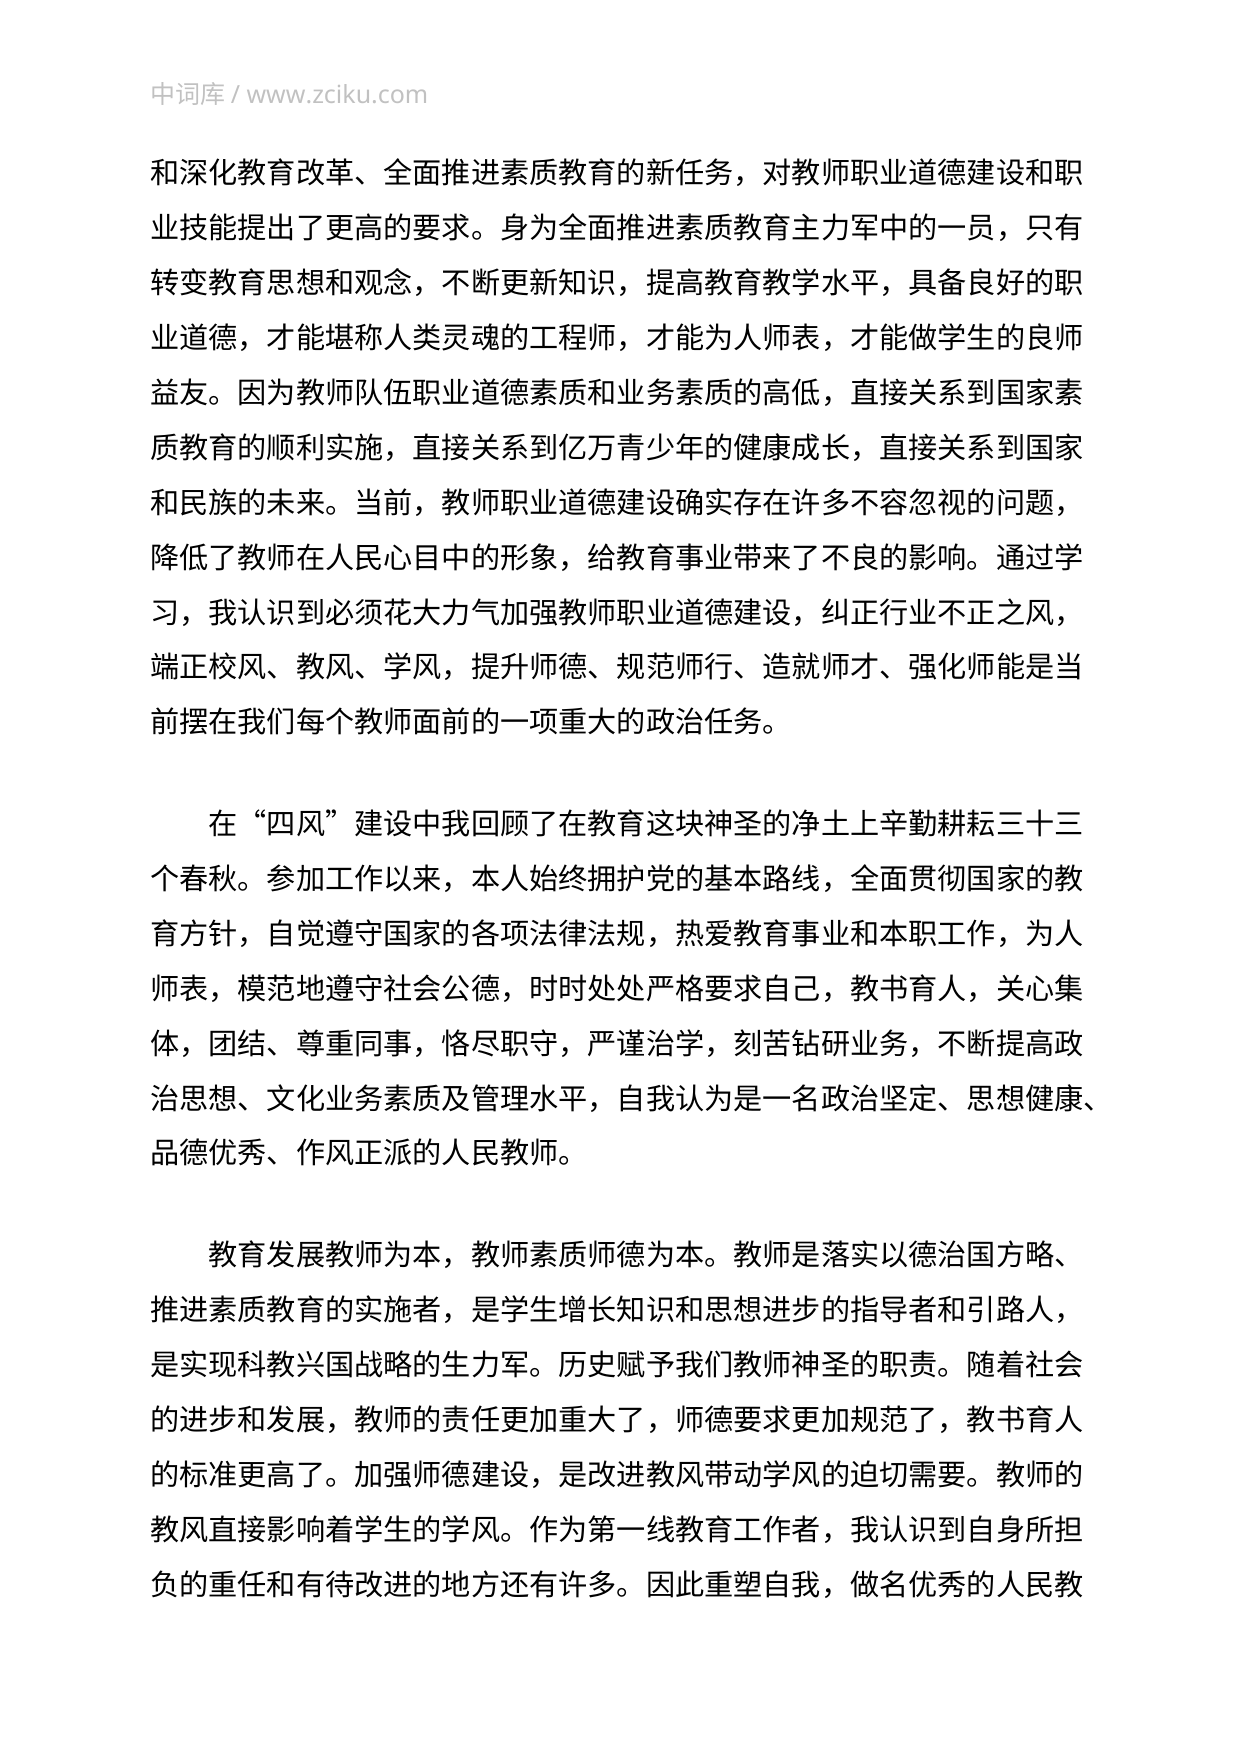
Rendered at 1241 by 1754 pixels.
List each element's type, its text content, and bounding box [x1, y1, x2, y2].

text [150, 150, 1090, 741]
text 在“四风”建设中我回顾了在教育这块神圣的净土上辛勤耕耘三十三个春秋。参加工作以来，本人始终拥护党的基本路线，全面贯彻国家的教育方针，自觉遵守国家的各项法律法规，热爱教育事业和本职工作，为人师表，模范地遵守社会公德，时时处处严格要求自己，教书育人，关心集体，团结、尊重同事，恪尽职守，严谨治学，刻苦钻研业务，不断提高政治思想、文化业务素质及管理水平，自我认为是一名政治坚定、思想健康、品德优秀、作风正派的人民教师。 [150, 801, 1090, 1172]
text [150, 1232, 1090, 1603]
